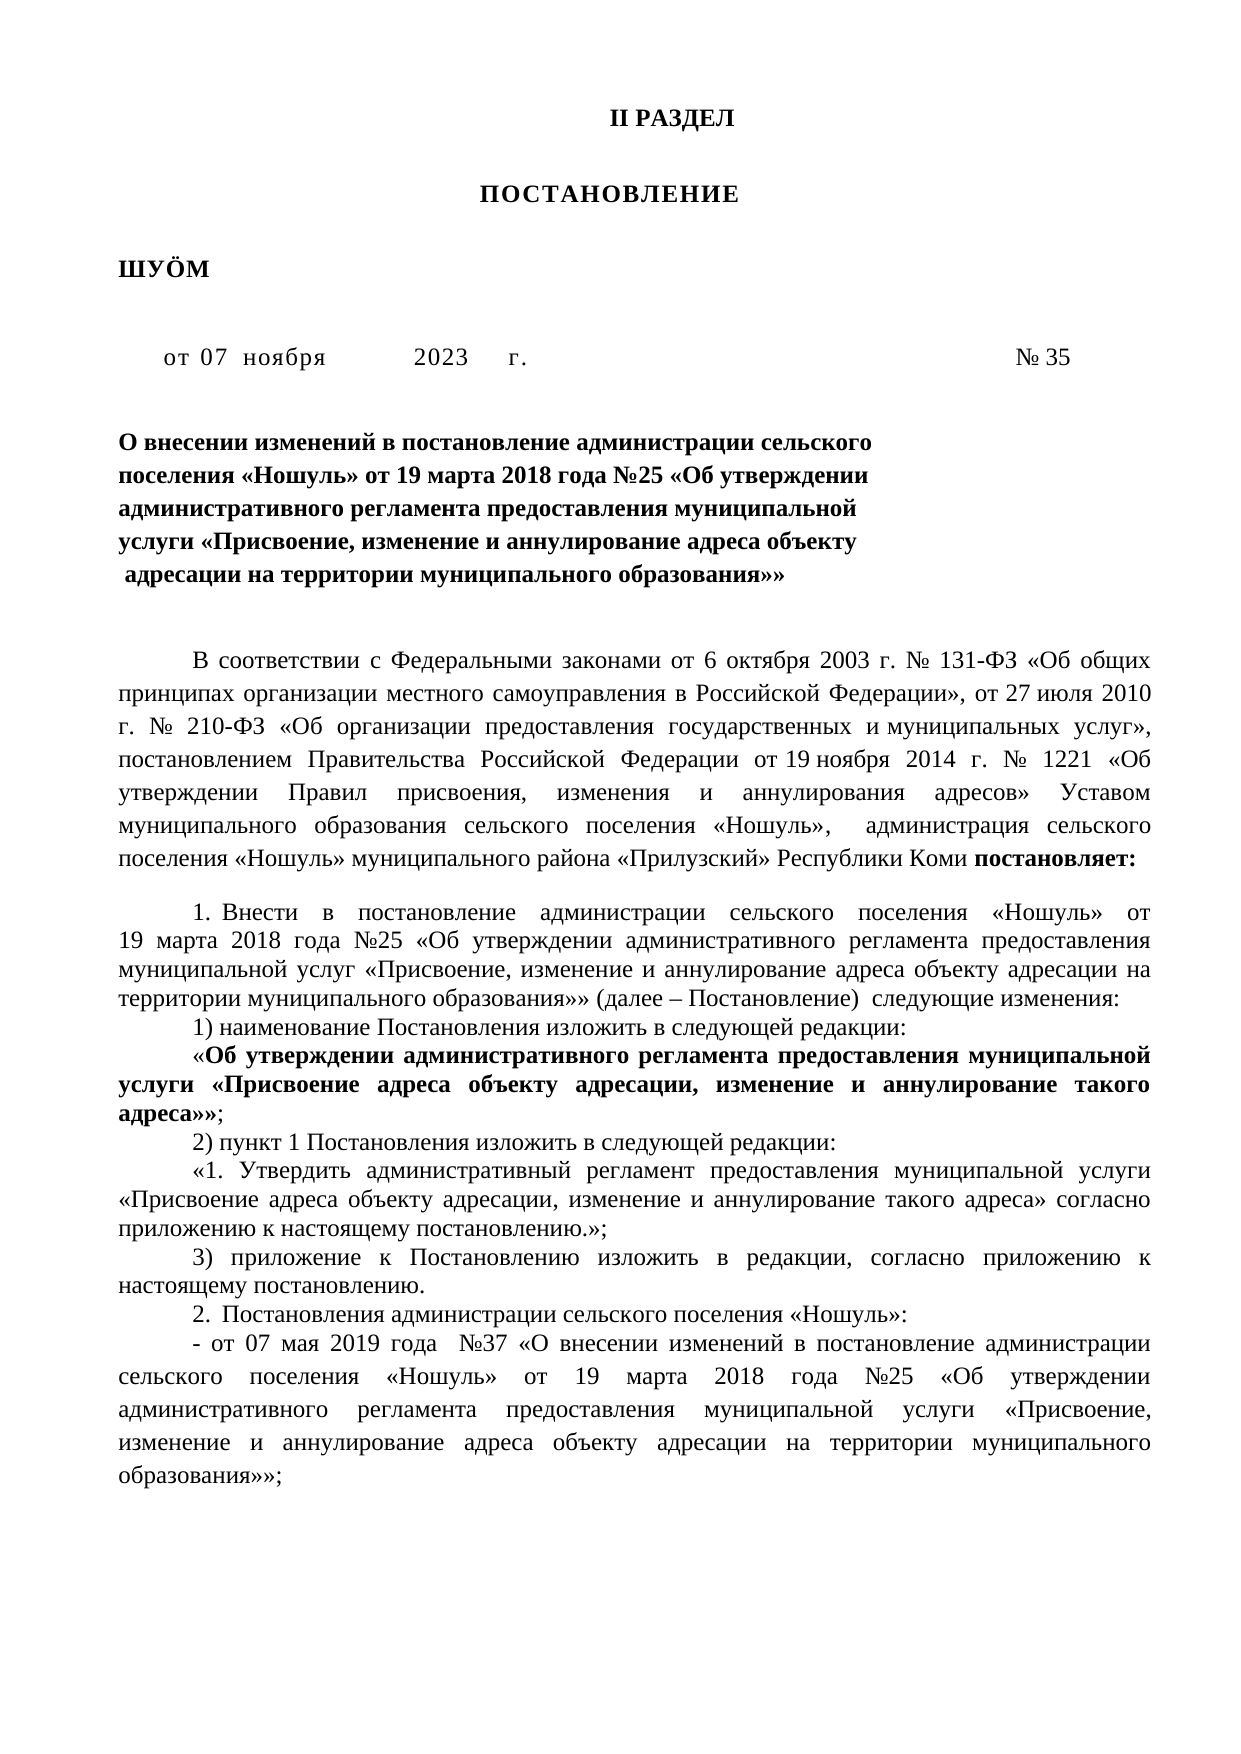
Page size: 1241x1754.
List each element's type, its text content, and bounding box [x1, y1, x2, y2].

text - от 07 мая 2019 года №37 «О внесении изменений в постановление администрации сельского поселения «Ношуль» от 19 марта 2018 года №25 «Об утверждении административного регламента предоставления муниципальной услуги «Присвоение, изменение и аннулирование адреса объекту адресации на территории муниципального образования»»; [118, 1328, 1152, 1489]
list Внести в постановление администрации сельского поселения «Ношуль» от 19 марта 2018 года №25 «Об утверждении административного регламента предоставления муниципальной услуг «Присвоение, изменение и аннулирование адреса объекту адресации на территории муниципального образования»» (далее – Постановление) следующие изменения: [118, 897, 1152, 1012]
title Постановления администрации сельского поселения «Ношуль»: [192, 1299, 1152, 1328]
table_header г. [501, 345, 1001, 373]
subtitle ШУÖМ [118, 217, 1152, 283]
text поселения «Ношуль» от 19 марта 2018 года №25 «Об утверждении [118, 460, 1152, 488]
subtitle ПОСТАНОВЛЕНИЕ [118, 179, 741, 208]
text В соответствии с Федеральными законами от 6 октября 2003 г. № 131-ФЗ «Об общих принципах организации местного самоуправления в Российской Федерации», от 27 июля 2010 г. № 210-ФЗ «Об организации предоставления государственных и муниципальных услуг», постановлением Правительства Российской Федерации от 19 ноября 2014 г. № 1221 «Об утверждении Правил присвоения, изменения и аннулирования адресов» Уставом муниципального образования сельского поселения «Ношуль», администрация сельского поселения «Ношуль» муниципального района «Прилузский» Республики Коми постановляет: [118, 645, 1152, 872]
title «Об утверждении административного регламента предоставления муниципальной услуги «Присвоение адреса объекту адресации, изменение и аннулирование такого адреса»»; [118, 1041, 1152, 1127]
title 2) пункт 1 Постановления изложить в следующей редакции: [118, 1127, 1152, 1156]
title 1) наименование Постановления изложить в следующей редакции: [118, 1012, 1152, 1041]
table_header № 35 [1001, 345, 1109, 373]
text адресации на территории муниципального образования»» [118, 559, 1152, 588]
title 3) приложение к Постановлению изложить в редакции, согласно приложению к настоящему постановлению. [118, 1242, 1152, 1299]
title «1. Утвердить административный регламент предоставления муниципальной услуги «Присвоение адреса объекту адресации, изменение и аннулирование такого адреса» согласно приложению к настоящему постановлению.»; [118, 1156, 1152, 1242]
text О внесении изменений в постановление администрации сельского [118, 427, 1152, 456]
table_header 2023 [414, 345, 501, 373]
table_header ноября [235, 345, 414, 373]
text II РАЗДЕЛ [118, 103, 1152, 131]
text услуги «Присвоение, изменение и аннулирование адреса объекту [118, 526, 1152, 554]
table_header от 07 [118, 345, 235, 373]
text административного регламента предоставления муниципальной [118, 493, 1152, 522]
